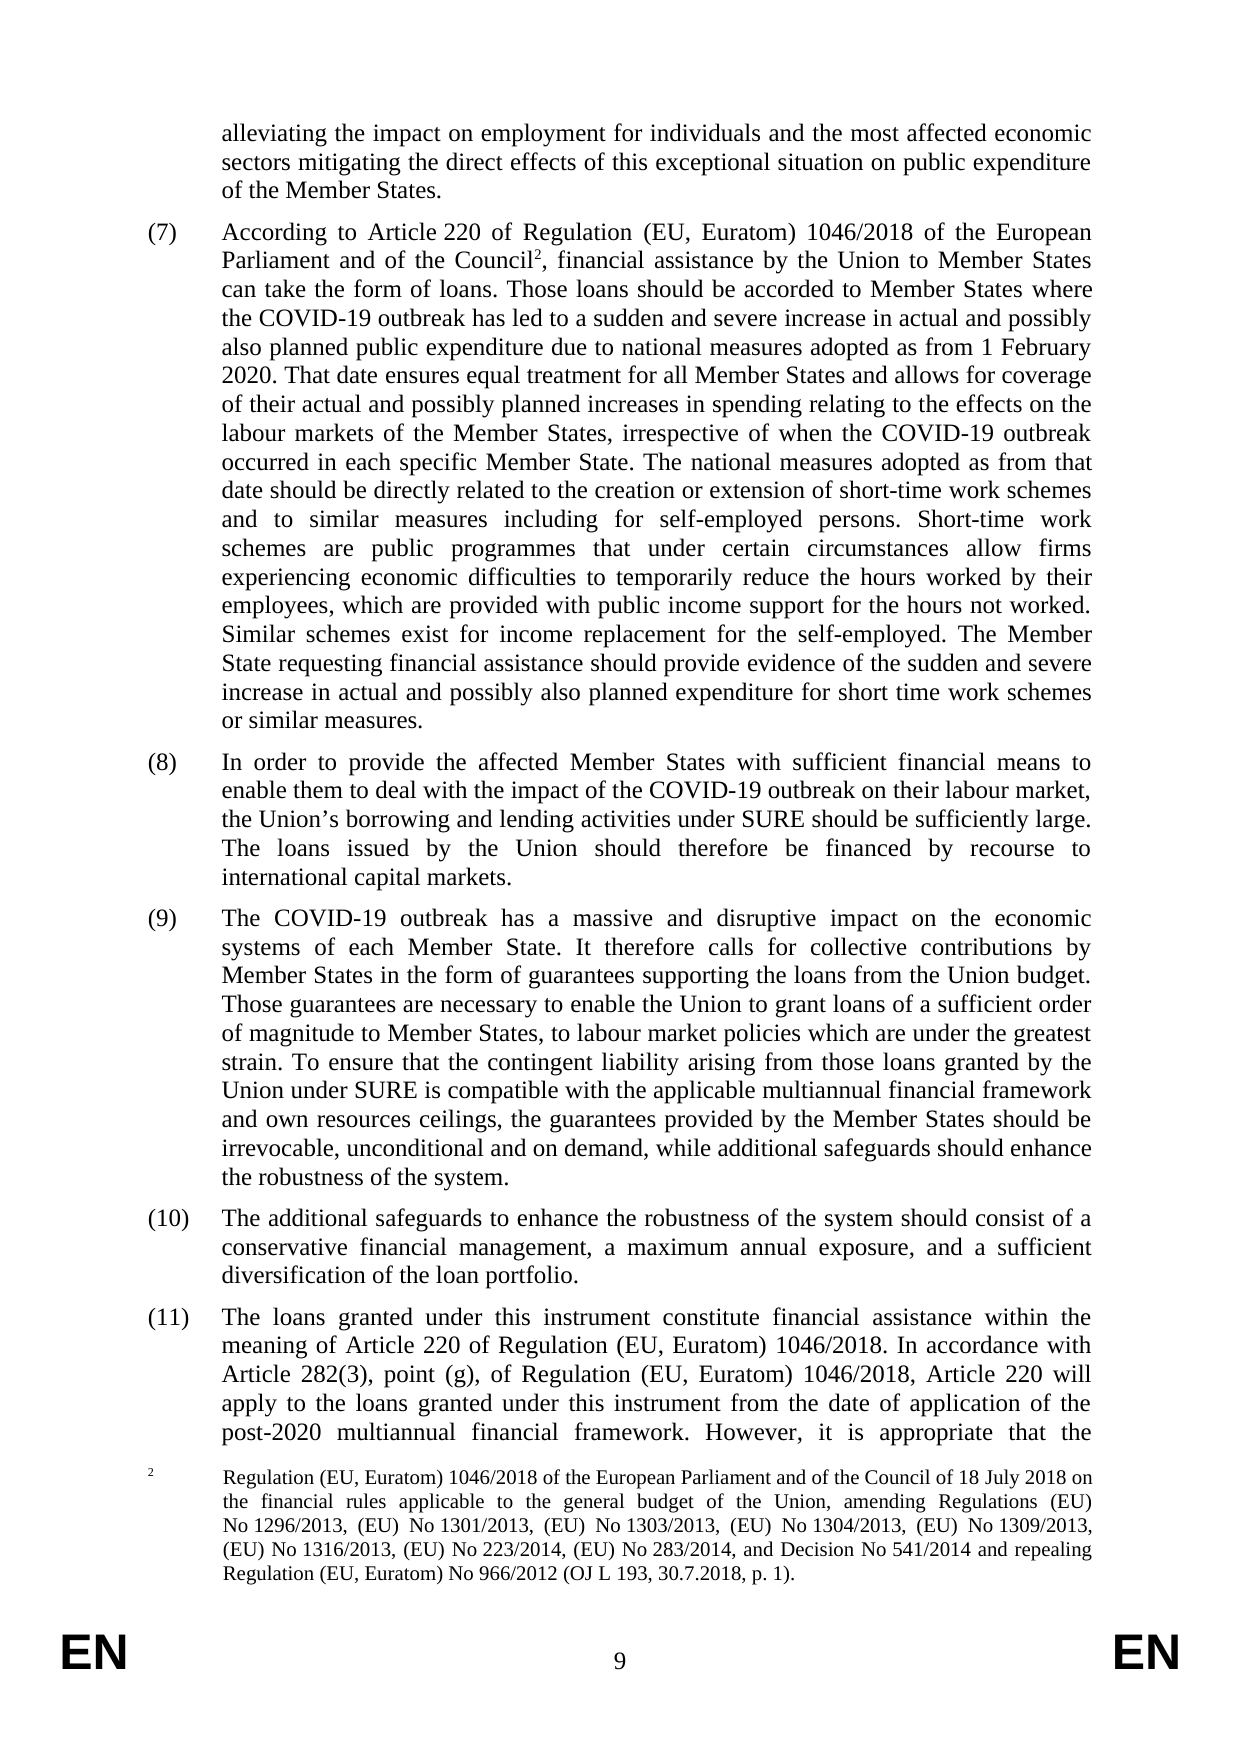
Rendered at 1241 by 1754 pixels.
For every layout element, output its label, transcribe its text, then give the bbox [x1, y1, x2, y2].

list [148, 118, 1093, 204]
list In order to provide the affected Member States with sufficient financial means to enable them to deal with the impact of the COVID-19 outbreak on their labour market, the Union’s borrowing and lending activities under SURE should be sufficiently large. The loans issued by the Union should therefore be financed by recourse to international capital markets. [148, 747, 1093, 891]
list The COVID-19 outbreak has a massive and disruptive impact on the economic systems of each Member State. It therefore calls for collective contributions by Member States in the form of guarantees supporting the loans from the Union budget. Those guarantees are necessary to enable the Union to grant loans of a sufficient order of magnitude to Member States, to labour market policies which are under the greatest strain. To ensure that the contingent liability arising from those loans granted by the Union under SURE is compatible with the applicable multiannual financial framework and own resources ceilings, the guarantees provided by the Member States should be irrevocable, unconditional and on demand, while additional safeguards should enhance the robustness of the system. [148, 903, 1093, 1191]
list According to Article 220 of Regulation (EU, Euratom) 1046/2018 of the European Parliament and of the Council, financial assistance by the Union to Member States can take the form of loans. Those loans should be accorded to Member States where the COVID-19 outbreak has led to a sudden and severe increase in actual and possibly also planned public expenditure due to national measures adopted as from 1 February 2020. That date ensures equal treatment for all Member States and allows for coverage of their actual and possibly planned increases in spending relating to the effects on the labour markets of the Member States, irrespective of when the COVID-19 outbreak occurred in each specific Member State. The national measures adopted as from that date should be directly related to the creation or extension of short-time work schemes and to similar measures including for self-employed persons. Short-time work schemes are public programmes that under certain circumstances allow firms experiencing economic difficulties to temporarily reduce the hours worked by their employees, which are provided with public income support for the hours not worked. Similar schemes exist for income replacement for the self-employed. The Member State requesting financial assistance should provide evidence of the sudden and severe increase in actual and possibly also planned expenditure for short time work schemes or similar measures. [148, 217, 1093, 734]
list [148, 1302, 1093, 1446]
list The additional safeguards to enhance the robustness of the system should consist of a conservative financial management, a maximum annual exposure, and a sufficient diversification of the loan portfolio. [148, 1203, 1093, 1289]
